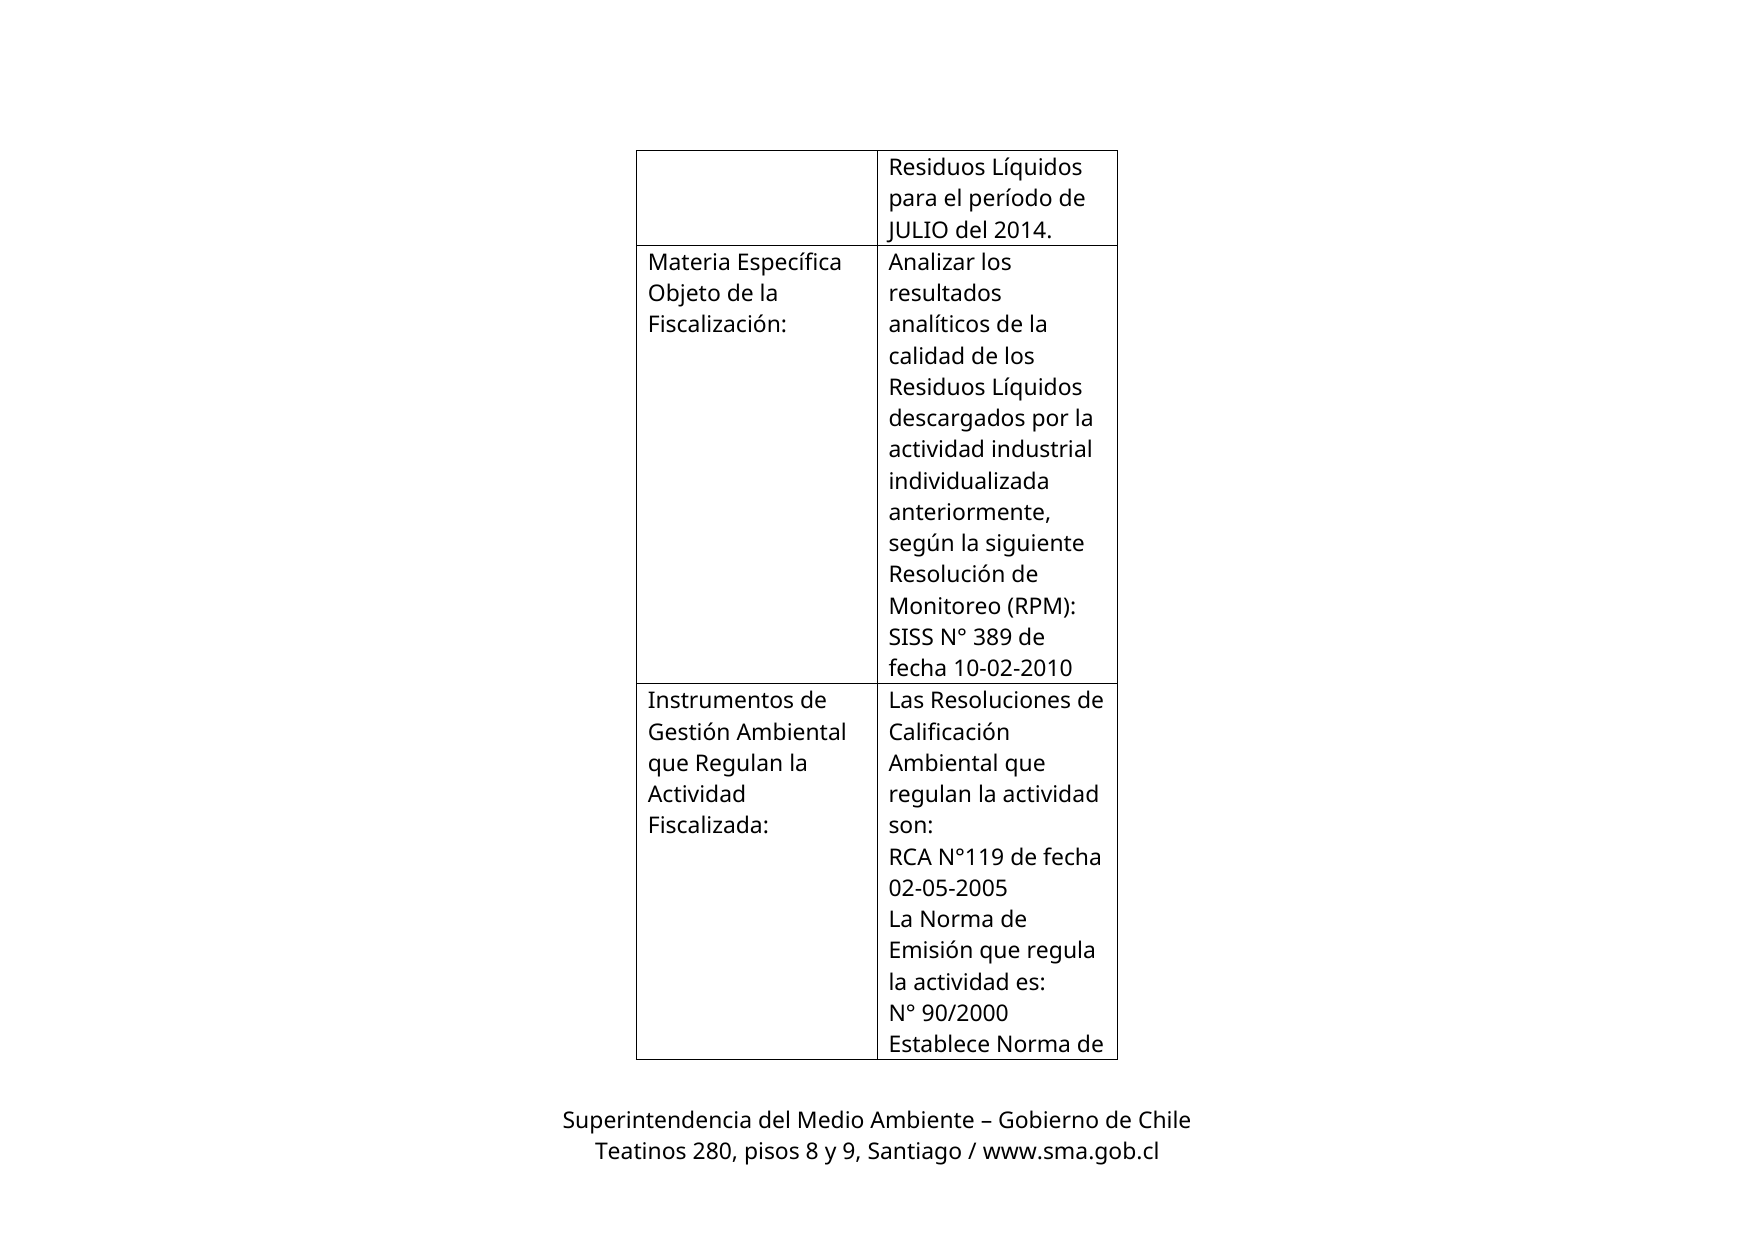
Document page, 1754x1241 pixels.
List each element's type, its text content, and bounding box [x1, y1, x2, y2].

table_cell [637, 684, 877, 1059]
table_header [637, 151, 877, 245]
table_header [878, 151, 1117, 245]
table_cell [878, 684, 1117, 1059]
table_cell Analizar los resultados analíticos de la calidad de los Residuos Líquidos descargados por la actividad industrial individualizada anteriormente, según la siguiente Resolución de Monitoreo (RPM): SISS N° 389 de fecha 10-02-2010 [878, 246, 1117, 683]
table_cell Materia Específica Objeto de la Fiscalización: [637, 246, 877, 683]
